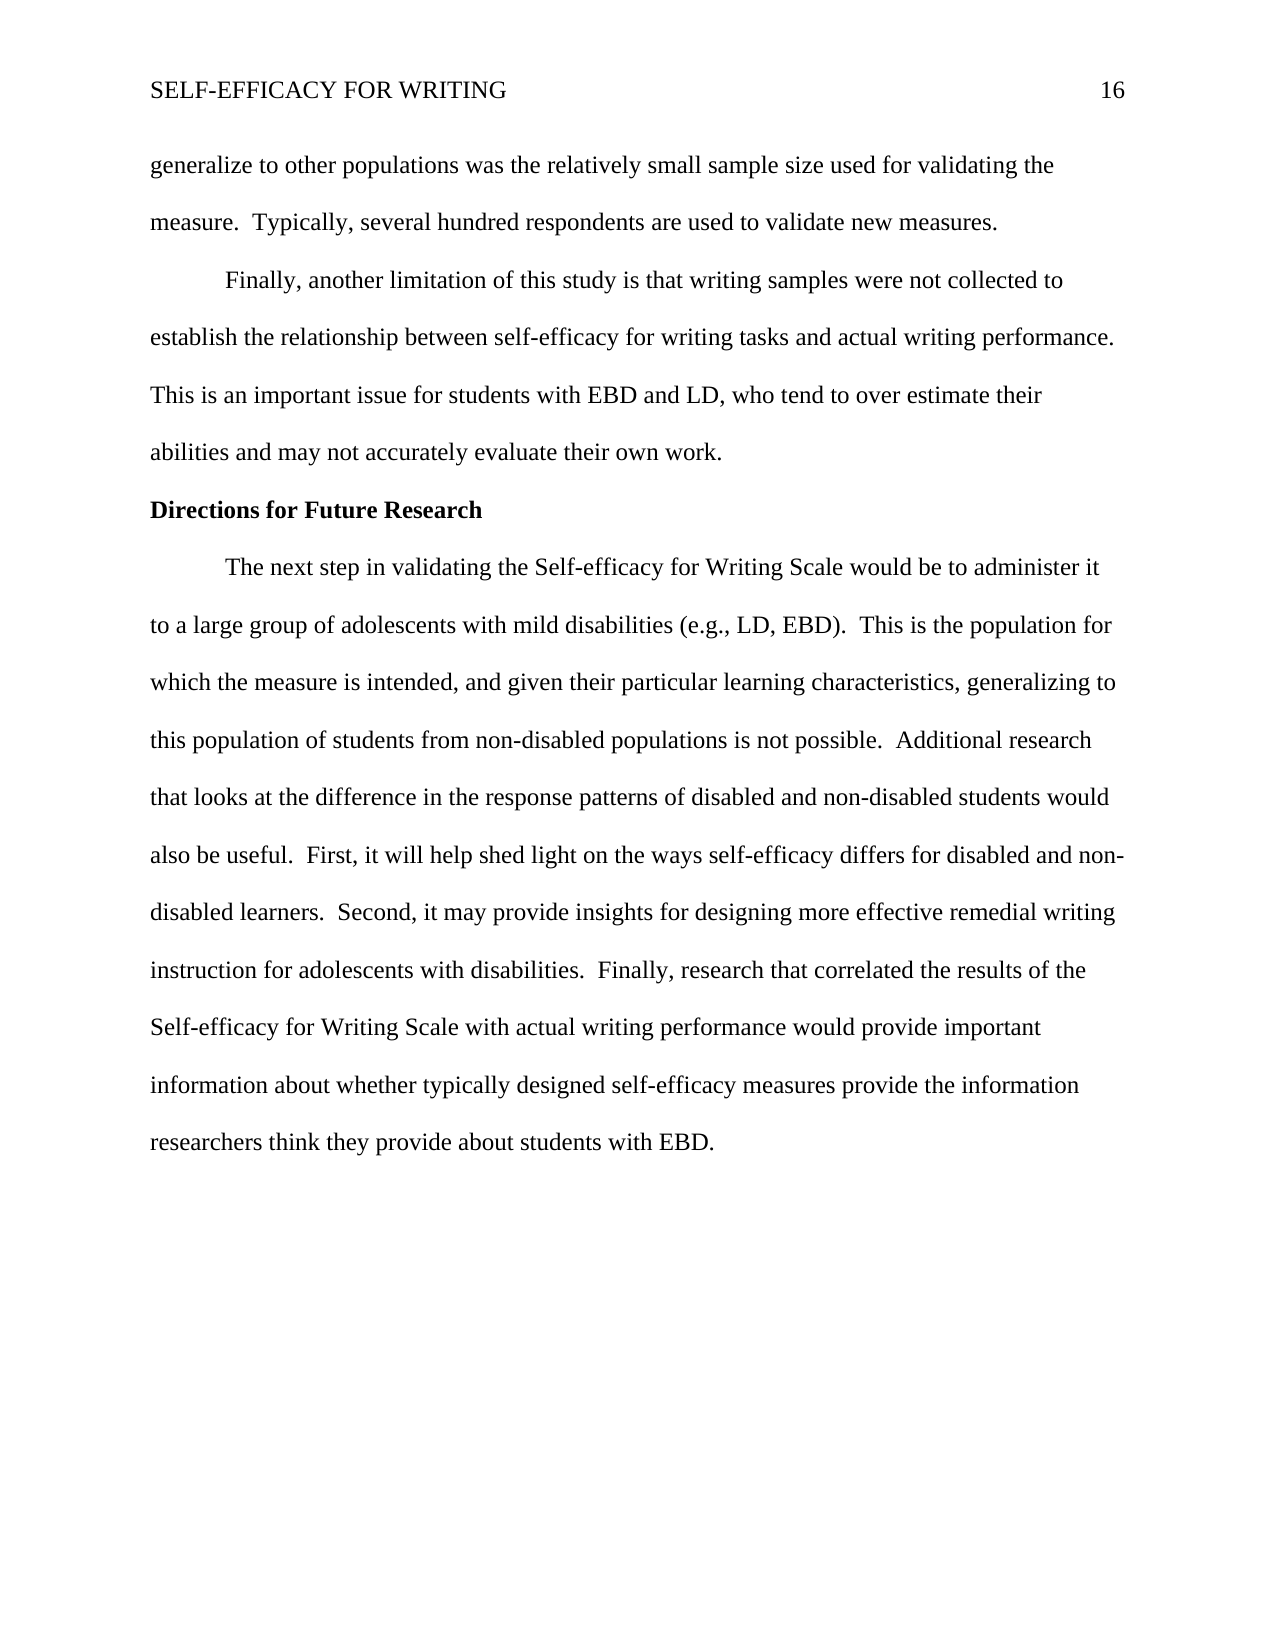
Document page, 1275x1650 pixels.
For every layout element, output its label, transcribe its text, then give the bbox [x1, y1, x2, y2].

text The next step in validating the Self-efficacy for Writing Scale would be to administer it to a large group of adolescents with mild disabilities (e.g., LD, EBD). This is the population for which the measure is intended, and given their particular learning characteristics, generalizing to this population of students from non-disabled populations is not possible. Additional research that looks at the difference in the response patterns of disabled and non-disabled students would also be useful. First, it will help shed light on the ways self-efficacy differs for disabled and non-disabled learners. Second, it may provide insights for designing more effective remedial writing instruction for adolescents with disabilities. Finally, research that correlated the results of the Self-efficacy for Writing Scale with actual writing performance would provide important information about whether typically designed self-efficacy measures provide the information researchers think they provide about students with EBD. [150, 552, 1125, 1156]
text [150, 150, 1125, 236]
text Directions for Future Research [150, 495, 1125, 524]
text Finally, another limitation of this study is that writing samples were not collected to establish the relationship between self-efficacy for writing tasks and actual writing performance. This is an important issue for students with EBD and LD, who tend to over estimate their abilities and may not accurately evaluate their own work. [150, 265, 1125, 466]
